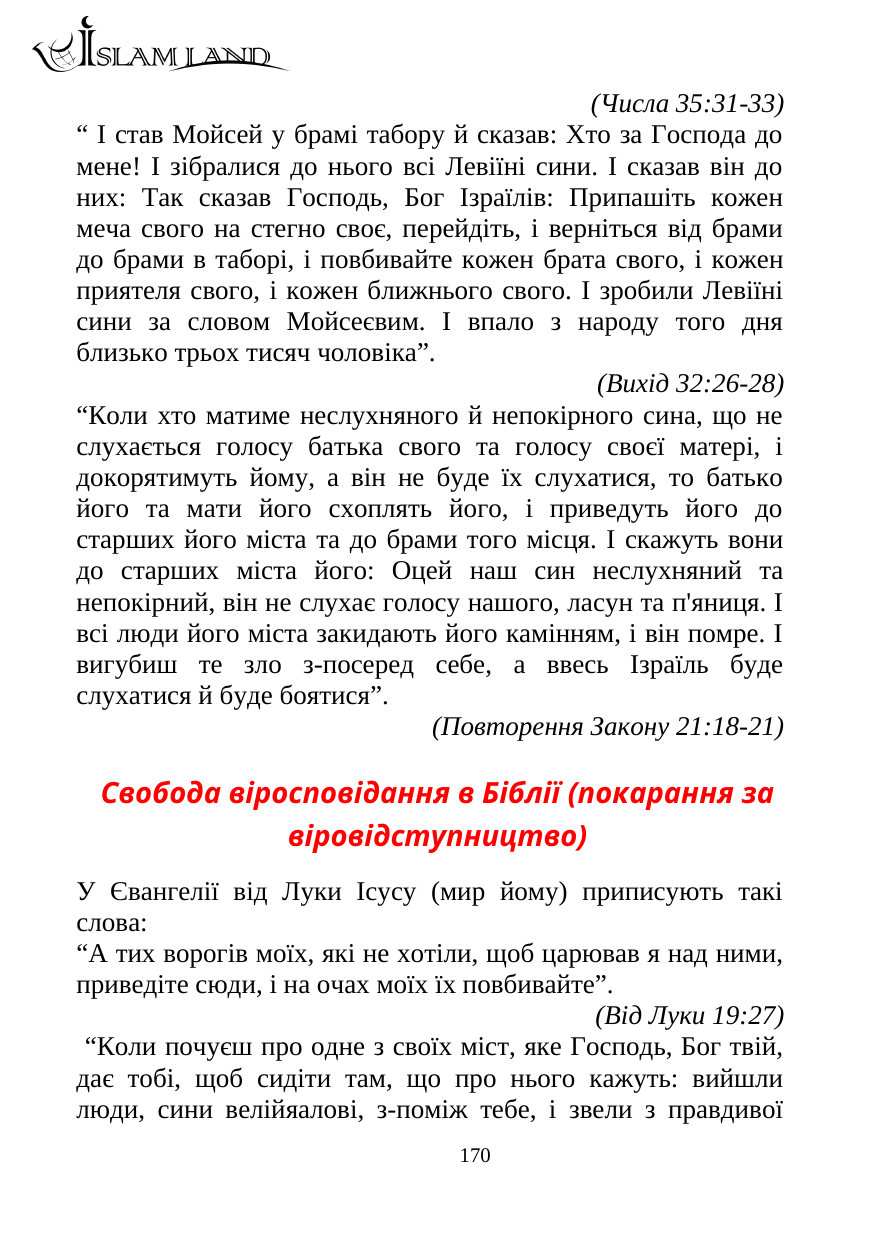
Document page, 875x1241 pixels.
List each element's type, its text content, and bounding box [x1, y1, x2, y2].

text “Коли хто матиме неслухняного й непокірного сина, що не слухається голосу батька свого та голосу своєї матері, і докорятимуть йому, а він не буде їх слухатися, то батько його та мати його схоплять його, і приведуть його до старших його міста та до брами того місця. І скажуть вони до старших міста його: Оцей наш син неслухняний та непокірний, він не слухає голосу нашого, ласун та п'яниця. І всі люди його міста закидають його камінням, і він помре. І вигубиш те зло з-посеред себе, а ввесь Ізраїль буде слухатися й буде боятися”. [76, 399, 784, 710]
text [76, 1031, 784, 1124]
text (Від Луки 19:27) [76, 999, 784, 1031]
text “ І став Мойсей у брамі табору й сказав: Хто за Господа до мене! І зібралися до нього всі Левіїні сини. І сказав він до них: Так сказав Господь, Бог Ізраїлів: Припашіть кожен меча свого на стегно своє, перейдіть, і верніться від брами до брами в таборі, і повбивайте кожен брата свого, і кожен приятеля свого, і кожен ближнього свого. І зробили Левіїні сини за словом Мойсеєвим. І впало з народу того дня близько трьох тисяч чоловіка”. [76, 118, 784, 368]
text (Числа 35:31-33) [76, 87, 784, 118]
text Свобода віросповідання в Біблії (покарання за віровідступництво) [91, 772, 784, 855]
text (Повторення Закону 21:18-21) [76, 710, 784, 741]
picture [31, 16, 291, 72]
text (Вихід 32:26-28) [76, 368, 784, 399]
text У Євангелії від Луки Ісусу (мир йому) приписують такі слова: [76, 875, 784, 937]
text “А тих ворогів моїх, які не хотіли, щоб царював я над ними, приведіте сюди, і на очах моїх їх повбивайте”. [76, 937, 784, 999]
